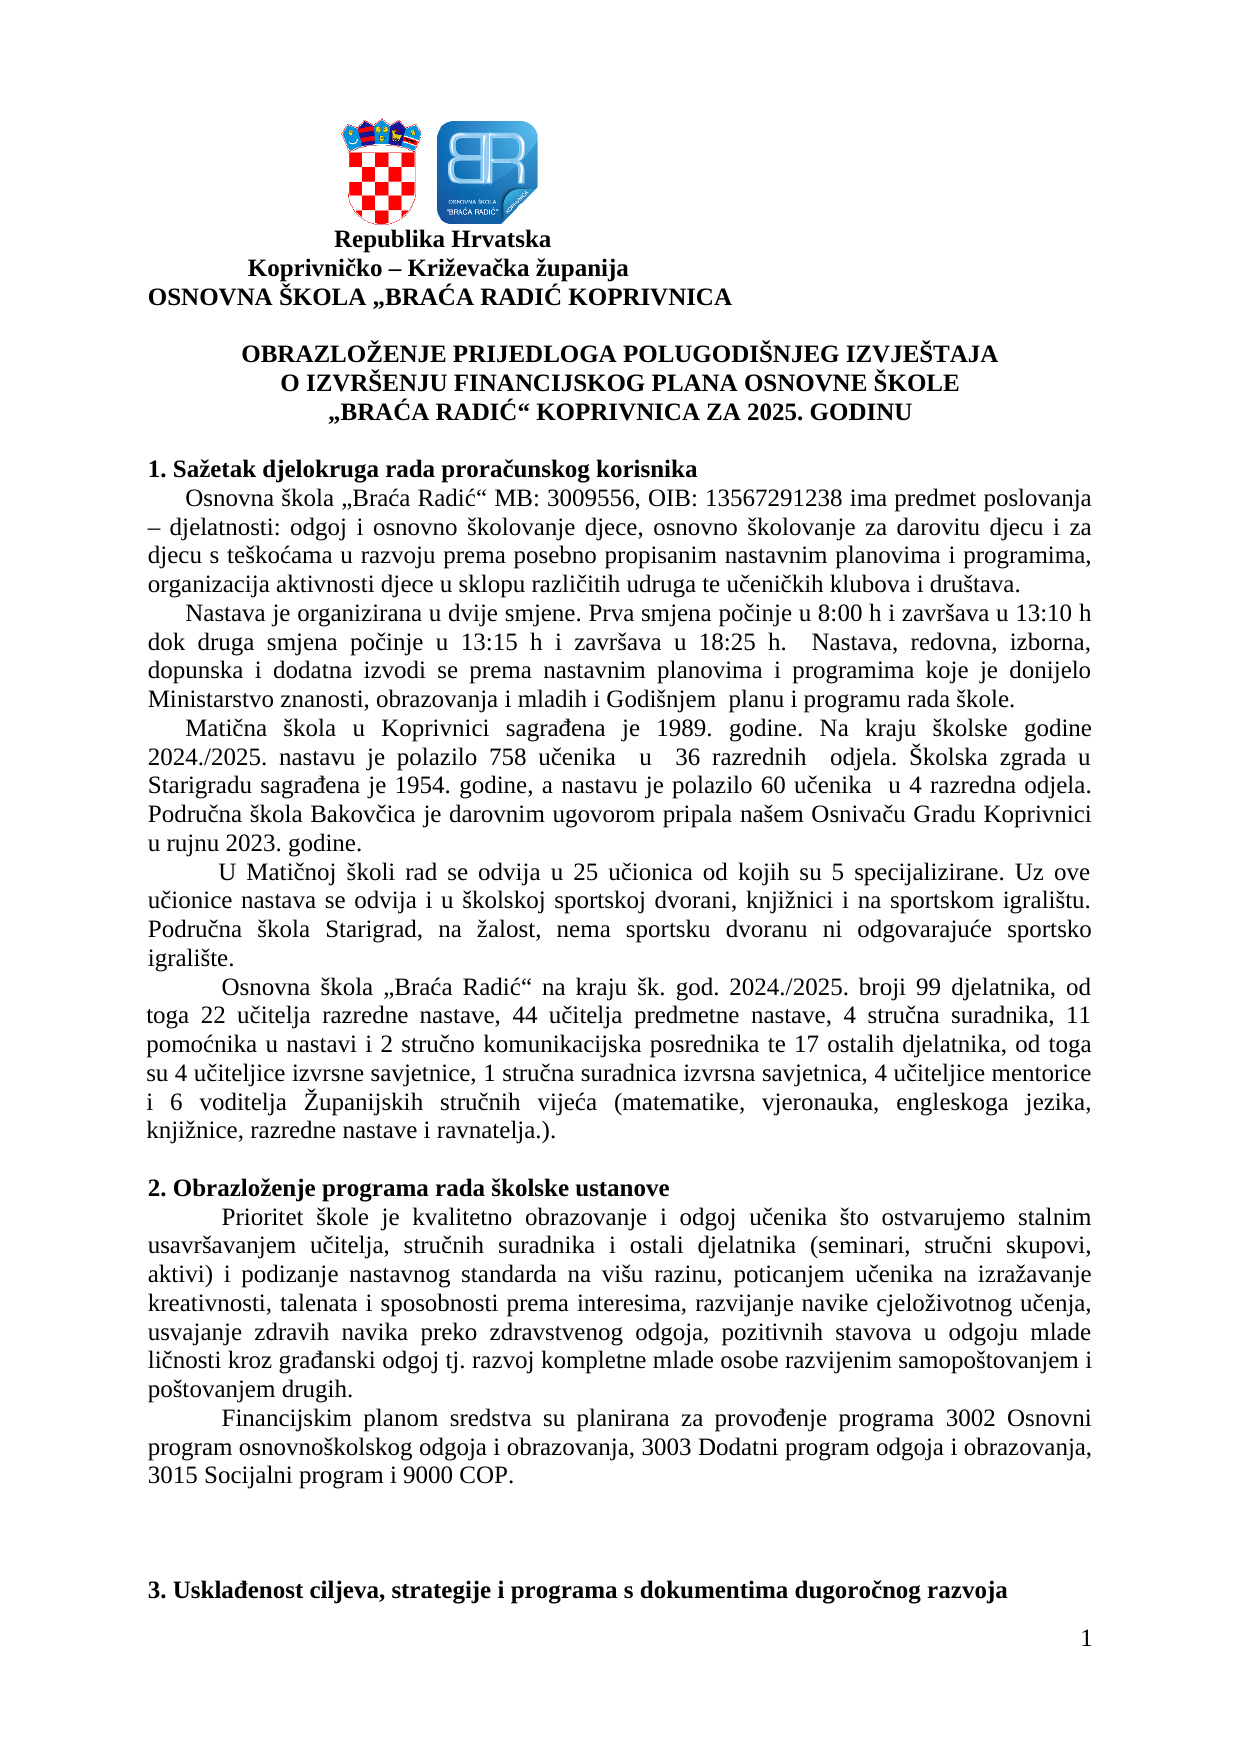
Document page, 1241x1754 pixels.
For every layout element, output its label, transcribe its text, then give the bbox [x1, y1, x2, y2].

text 1. Sažetak djelokruga rada proračunskog korisnika [148, 454, 1093, 483]
text OSNOVNA ŠKOLA „BRAĆA RADIĆ KOPRIVNICA [148, 282, 1093, 311]
text OBRAZLOŽENJE PRIJEDLOGA POLUGODIŠNJEG IZVJEŠTAJA O IZVRŠENJU FINANCIJSKOG PLANA OSNOVNE ŠKOLE „BRAĆA RADIĆ“ KOPRIVNICA ZA 2025. GODINU [148, 339, 1093, 426]
text Osnovna škola „Braća Radić“ na kraju šk. god. 2024./2025. broji 99 djelatnika, od toga 22 učitelja razredne nastave, 44 učitelja predmetne nastave, 4 stručna suradnika, 11 pomoćnika u nastavi i 2 stručno komunikacijska posrednika te 17 ostalih djelatnika, od toga su 4 učiteljice izvrsne savjetnice, 1 stručna suradnica izvrsna savjetnica, 4 učiteljice mentorice i 6 voditelja Županijskih stručnih vijeća (matematike, vjeronauka, engleskoga jezika, knjižnice, razredne nastave i ravnatelja.). [146, 972, 1093, 1144]
text 2. Obrazloženje programa rada školske ustanove [148, 1173, 1093, 1202]
text Koprivničko – Križevačka županija [148, 253, 1093, 282]
text Republika Hrvatska [148, 224, 1093, 253]
picture [341, 118, 543, 225]
text Financijskim planom sredstva su planirana za provođenje programa 3002 Osnovni program osnovnoškolskog odgoja i obrazovanja, 3003 Dodatni program odgoja i obrazovanja, 3015 Socijalni program i 9000 COP. [148, 1403, 1093, 1489]
text Prioritet škole je kvalitetno obrazovanje i odgoj učenika što ostvarujemo stalnim usavršavanjem učitelja, stručnih suradnika i ostali djelatnika (seminari, stručni skupovi, aktivi) i podizanje nastavnog standarda na višu razinu, poticanjem učenika na izražavanje kreativnosti, talenata i sposobnosti prema interesima, razvijanje navike cjeloživotnog učenja, usvajanje zdravih navika preko zdravstvenog odgoja, pozitivnih stavova u odgoju mlade ličnosti kroz građanski odgoj tj. razvoj kompletne mlade osobe razvijenim samopoštovanjem i poštovanjem drugih. [148, 1202, 1093, 1403]
text U Matičnoj školi rad se odvija u 25 učionica od kojih su 5 specijalizirane. Uz ove učionice nastava se odvija i u školskoj sportskoj dvorani, knjižnici i na sportskom igralištu. Područna škola Starigrad, na žalost, nema sportsku dvoranu ni odgovarajuće sportsko igralište. [148, 857, 1093, 972]
text 3. Usklađenost ciljeva, strategije i programa s dokumentima dugoročnog razvoja [148, 1576, 1093, 1604]
text Matična škola u Koprivnici sagrađena je 1989. godine. Na kraju školske godine 2024./2025. nastavu je polazilo 758 učenika u 36 razrednih odjela. Školska zgrada u Starigradu sagrađena je 1954. godine, a nastavu je polazilo 60 učenika u 4 razredna odjela. Područna škola Bakovčica je darovnim ugovorom pripala našem Osnivaču Gradu Koprivnici u rujnu 2023. godine. [148, 713, 1093, 857]
text Osnovna škola „Braća Radić“ MB: 3009556, OIB: 13567291238 ima predmet poslovanja – djelatnosti: odgoj i osnovno školovanje djece, osnovno školovanje za darovitu djecu i za djecu s teškoćama u razvoju prema posebno propisanim nastavnim planovima i programima, organizacija aktivnosti djece u sklopu različitih udruga te učeničkih klubova i društava. [148, 483, 1093, 598]
text Nastava je organizirana u dvije smjene. Prva smjena počinje u 8:00 h i završava u 13:10 h dok druga smjena počinje u 13:15 h i završava u 18:25 h. Nastava, redovna, izborna, dopunska i dodatna izvodi se prema nastavnim planovima i programima koje je donijelo Ministarstvo znanosti, obrazovanja i mladih i Godišnjem planu i programu rada škole. [148, 598, 1093, 713]
